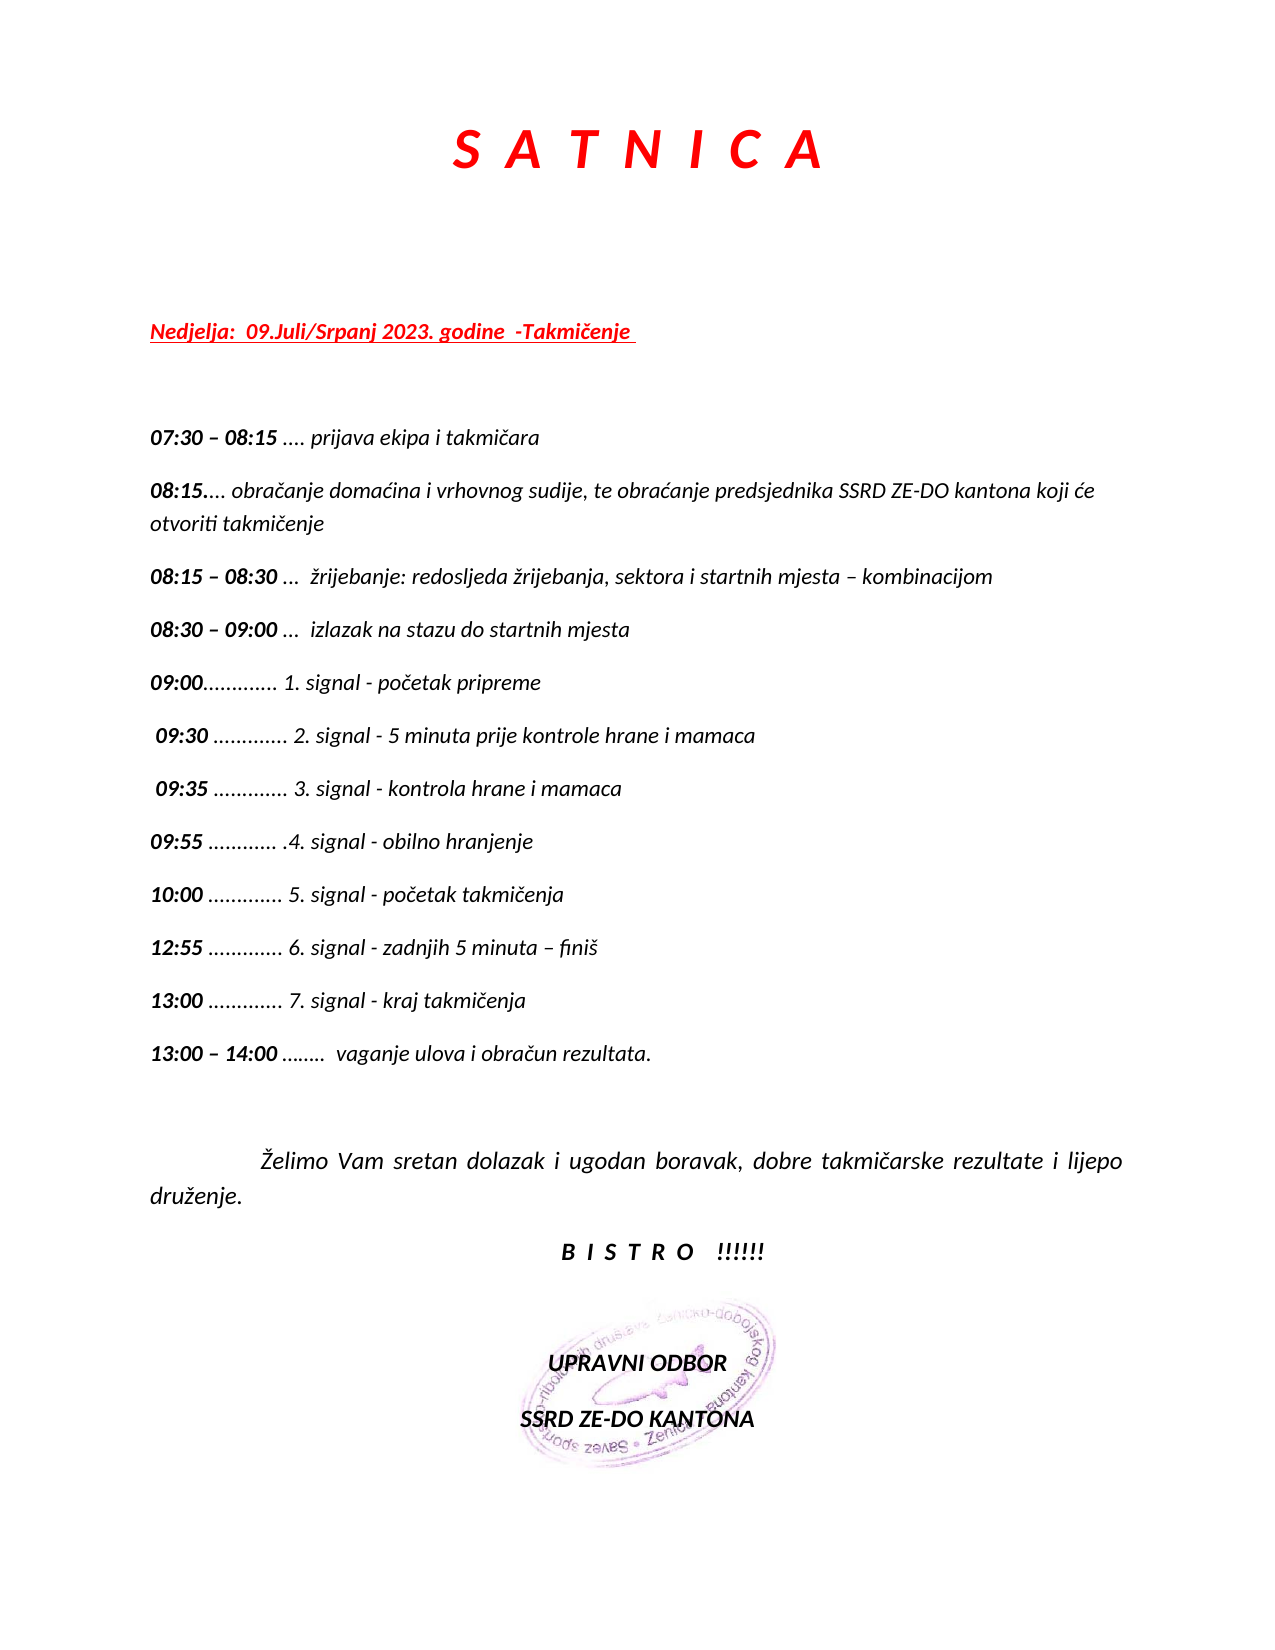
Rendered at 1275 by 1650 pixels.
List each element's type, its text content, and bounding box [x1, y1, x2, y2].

picture [503, 1291, 777, 1347]
text S A T N I C A [150, 112, 1125, 183]
picture [503, 1434, 777, 1480]
text 13:00 – 14:00 …….. vaganje ulova i obračun rezultata. [150, 1039, 1125, 1067]
text Nedjelja: 09.Juli/Srpanj 2023. godine -Takmičenje [150, 317, 1125, 346]
text SSRD ZE-DO KANTONA [150, 1403, 1125, 1434]
text 08:15.... obračanje domaćina i vrhovnog sudije, te obraćanje predsjednika SSRD ZE-DO kantona koji će otvoriti takmičenje [150, 477, 1125, 537]
text 08:15 – 08:30 ... žrijebanje: redosljeda žrijebanja, sektora i startnih mjesta – kombinacijom [150, 562, 1125, 590]
text 09:55 ............ .4. signal - obilno hranjenje [150, 827, 1125, 855]
text 08:30 – 09:00 ... izlazak na stazu do startnih mjesta [150, 615, 1125, 643]
text 13:00 ............. 7. signal - kraj takmičenja [150, 986, 1125, 1014]
text 07:30 – 08:15 .... prijava ekipa i takmičara [150, 423, 1125, 452]
picture [503, 1378, 777, 1403]
text 12:55 ............. 6. signal - zadnjih 5 minuta – finiš [150, 933, 1125, 961]
text UPRAVNI ODBOR [150, 1347, 1125, 1378]
text 10:00 ............. 5. signal - početak takmičenja [150, 880, 1125, 908]
text Želimo Vam sretan dolazak i ugodan boravak, dobre takmičarske rezultate i lijepo druženje. [150, 1145, 1125, 1211]
text 09:00............. 1. signal - početak pripreme [150, 668, 1125, 696]
text 09:35 ............. 3. signal - kontrola hrane i mamaca [150, 774, 1125, 802]
text B I S T R O !!!!!! [150, 1236, 1125, 1266]
text 09:30 ............. 2. signal - 5 minuta prije kontrole hrane i mamaca [150, 721, 1125, 749]
